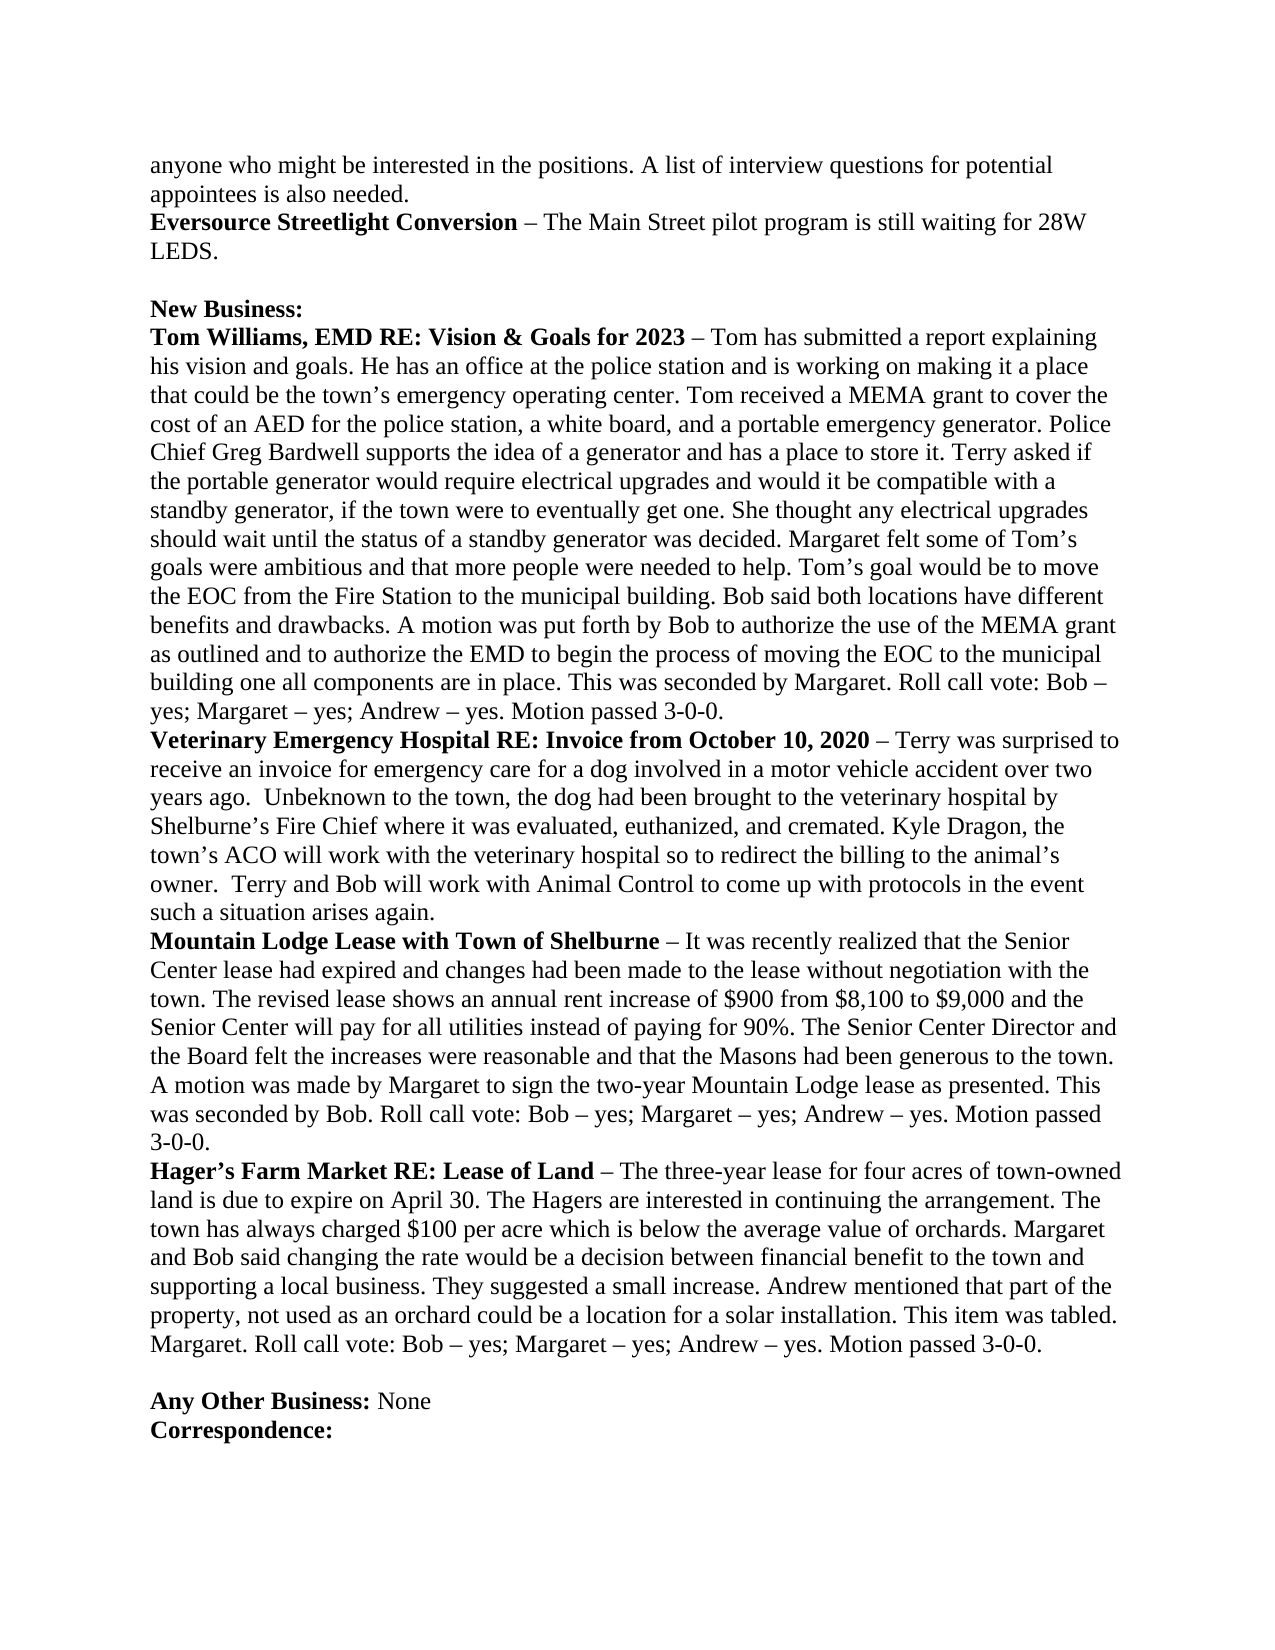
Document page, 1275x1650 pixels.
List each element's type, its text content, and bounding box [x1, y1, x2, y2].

text Eversource Streetlight Conversion – The Main Street pilot program is still waiting for 28W LEDS. [150, 207, 1125, 265]
text Veterinary Emergency Hospital RE: Invoice from October 10, 2020 – Terry was surprised to receive an invoice for emergency care for a dog involved in a motor vehicle accident over two years ago. Unbeknown to the town, the dog had been brought to the veterinary hospital by Shelburne’s Fire Chief where it was evaluated, euthanized, and cremated. Kyle Dragon, the town’s ACO will work with the veterinary hospital so to redirect the billing to the animal’s owner. Terry and Bob will work with Animal Control to come up with protocols in the event such a situation arises again. [150, 725, 1125, 926]
text Margaret. Roll call vote: Bob – yes; Margaret – yes; Andrew – yes. Motion passed 3-0-0. [150, 1329, 1125, 1357]
text New Business: [150, 294, 1125, 322]
text Mountain Lodge Lease with Town of Shelburne – It was recently realized that the Senior Center lease had expired and changes had been made to the lease without negotiation with the town. The revised lease shows an annual rent increase of $900 from $8,100 to $9,000 and the Senior Center will pay for all utilities instead of paying for 90%. The Senior Center Director and the Board felt the increases were reasonable and that the Masons had been generous to the town. A motion was made by Margaret to sign the two-year Mountain Lodge lease as presented. This was seconded by Bob. Roll call vote: Bob – yes; Margaret – yes; Andrew – yes. Motion passed 3-0-0. [150, 926, 1125, 1156]
text Correspondence: [150, 1415, 1125, 1444]
text Tom Williams, EMD RE: Vision & Goals for 2023 – Tom has submitted a report explaining his vision and goals. He has an office at the police station and is working on making it a place that could be the town’s emergency operating center. Tom received a MEMA grant to cover the cost of an AED for the police station, a white board, and a portable emergency generator. Police Chief Greg Bardwell supports the idea of a generator and has a place to store it. Terry asked if the portable generator would require electrical upgrades and would it be compatible with a standby generator, if the town were to eventually get one. She thought any electrical upgrades should wait until the status of a standby generator was decided. Margaret felt some of Tom’s goals were ambitious and that more people were needed to help. Tom’s goal would be to move the EOC from the Fire Station to the municipal building. Bob said both locations have different benefits and drawbacks. A motion was put forth by Bob to authorize the use of the MEMA grant as outlined and to authorize the EMD to begin the process of moving the EOC to the municipal building one all components are in place. This was seconded by Margaret. Roll call vote: Bob – yes; Margaret – yes; Andrew – yes. Motion passed 3-0-0. [150, 322, 1125, 725]
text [150, 150, 1125, 207]
text Any Other Business: None [150, 1386, 1125, 1415]
text Hager’s Farm Market RE: Lease of Land – The three-year lease for four acres of town-owned land is due to expire on April 30. The Hagers are interested in continuing the arrangement. The town has always charged $100 per acre which is below the average value of orchards. Margaret and Bob said changing the rate would be a decision between financial benefit to the town and supporting a local business. They suggested a small increase. Andrew mentioned that part of the property, not used as an orchard could be a location for a solar installation. This item was tabled. [150, 1156, 1125, 1329]
